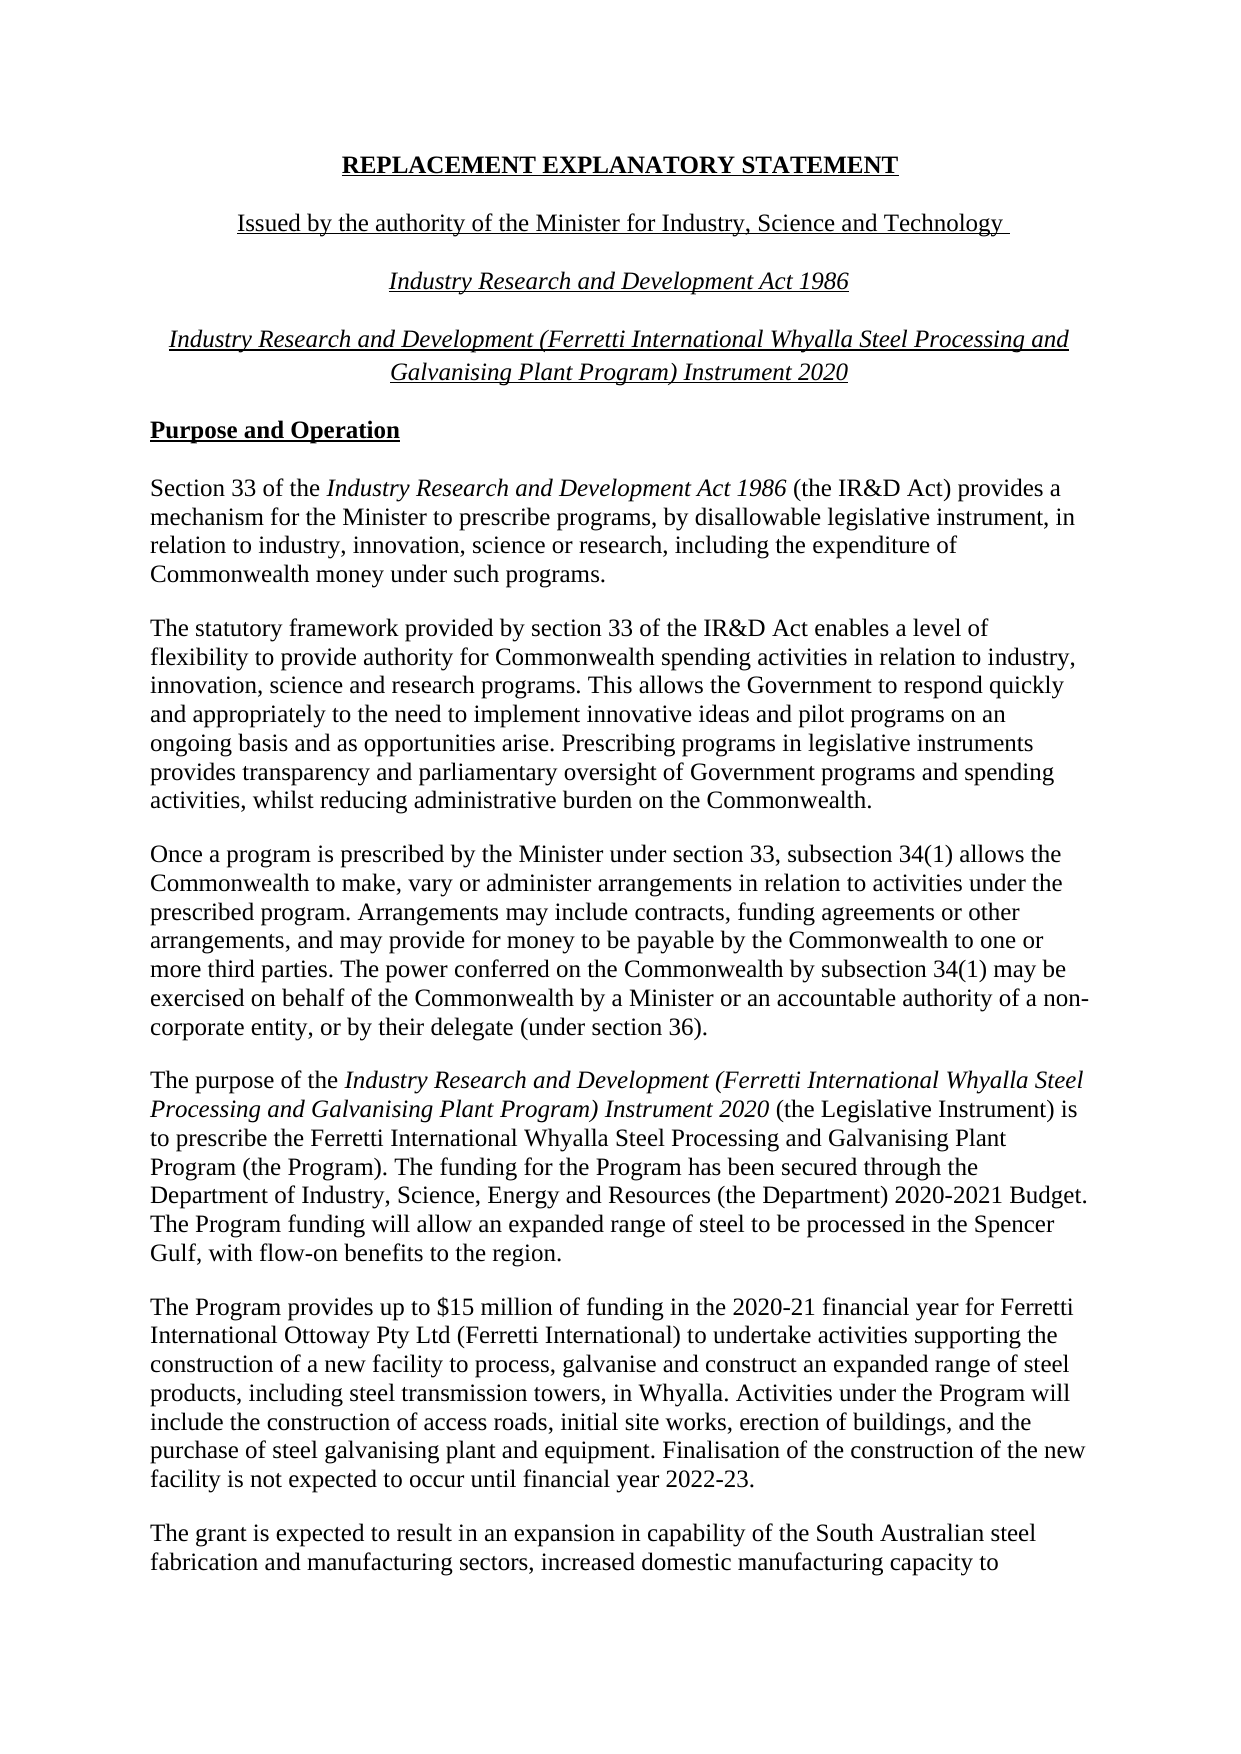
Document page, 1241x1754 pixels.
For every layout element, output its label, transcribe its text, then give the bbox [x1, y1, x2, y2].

text The purpose of the Industry Research and Development (Ferretti International Whyalla Steel Processing and Galvanising Plant Program) Instrument 2020 (the Legislative Instrument) is to prescribe the Ferretti International Whyalla Steel Processing and Galvanising Plant Program (the Program). The funding for the Program has been secured through the Department of Industry, Science, Energy and Resources (the Department) 2020-2021 Budget. The Program funding will allow an expanded range of steel to be processed in the Spencer Gulf, with flow-on benefits to the region. [150, 1066, 1090, 1267]
text Purpose and Operation [150, 415, 1090, 444]
text The statutory framework provided by section 33 of the IR&D Act enables a level of flexibility to provide authority for Commonwealth spending activities in relation to industry, innovation, science and research programs. This allows the Government to respond quickly and appropriately to the need to implement innovative ideas and pilot programs on an ongoing basis and as opportunities arise. Prescribing programs in legislative instruments provides transparency and parliamentary oversight of Government programs and spending activities, whilst reducing administrative burden on the Commonwealth. [150, 613, 1090, 814]
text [150, 1518, 1090, 1576]
text Industry Research and Development Act 1986 [150, 266, 1090, 295]
text REPLACEMENT EXPLANATORY STATEMENT [150, 150, 1090, 179]
text The Program provides up to $15 million of funding in the 2020-21 financial year for Ferretti International Ottoway Pty Ltd (Ferretti International) to undertake activities supporting the construction of a new facility to process, galvanise and construct an expanded range of steel products, including steel transmission towers, in Whyalla. Activities under the Program will include the construction of access roads, initial site works, erection of buildings, and the purchase of steel galvanising plant and equipment. Finalisation of the construction of the new facility is not expected to occur until financial year 2022-23. [150, 1292, 1090, 1493]
text Issued by the authority of the Minister for Industry, Science and Technology [150, 208, 1090, 237]
text Industry Research and Development (Ferretti International Whyalla Steel Processing and Galvanising Plant Program) Instrument 2020 [150, 324, 1090, 386]
text Once a program is prescribed by the Minister under section 33, subsection 34(1) allows the Commonwealth to make, vary or administer arrangements in relation to activities under the prescribed program. Arrangements may include contracts, funding agreements or other arrangements, and may provide for money to be payable by the Commonwealth to one or more third parties. The power conferred on the Commonwealth by subsection 34(1) may be exercised on behalf of the Commonwealth by a Minister or an accountable authority of a non-corporate entity, or by their delegate (under section 36). [150, 839, 1090, 1041]
text Section 33 of the Industry Research and Development Act 1986 (the IR&D Act) provides a mechanism for the Minister to prescribe programs, by disallowable legislative instrument, in relation to industry, innovation, science or research, including the expenditure of Commonwealth money under such programs. [150, 473, 1090, 588]
